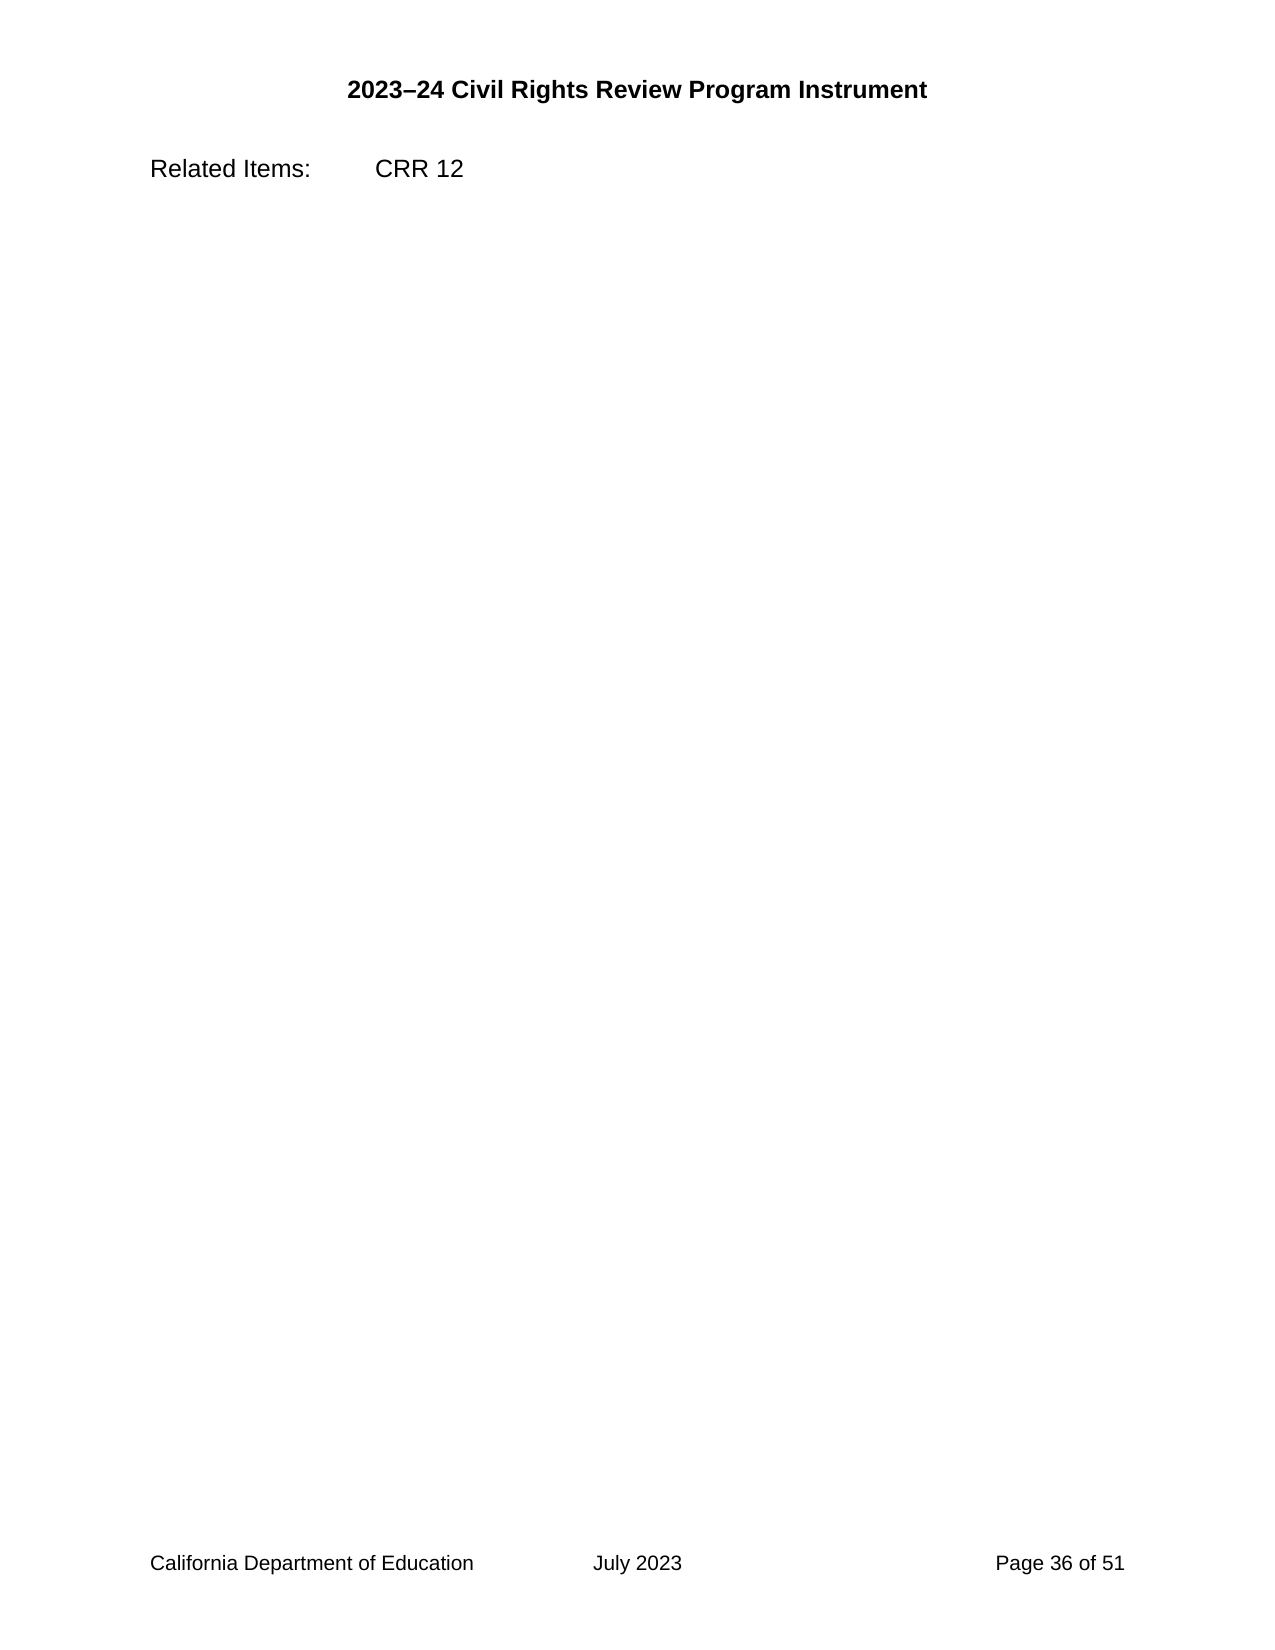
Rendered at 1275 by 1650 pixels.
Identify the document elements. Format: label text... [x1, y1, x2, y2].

text Related Items: CRR 12 [150, 154, 1125, 182]
